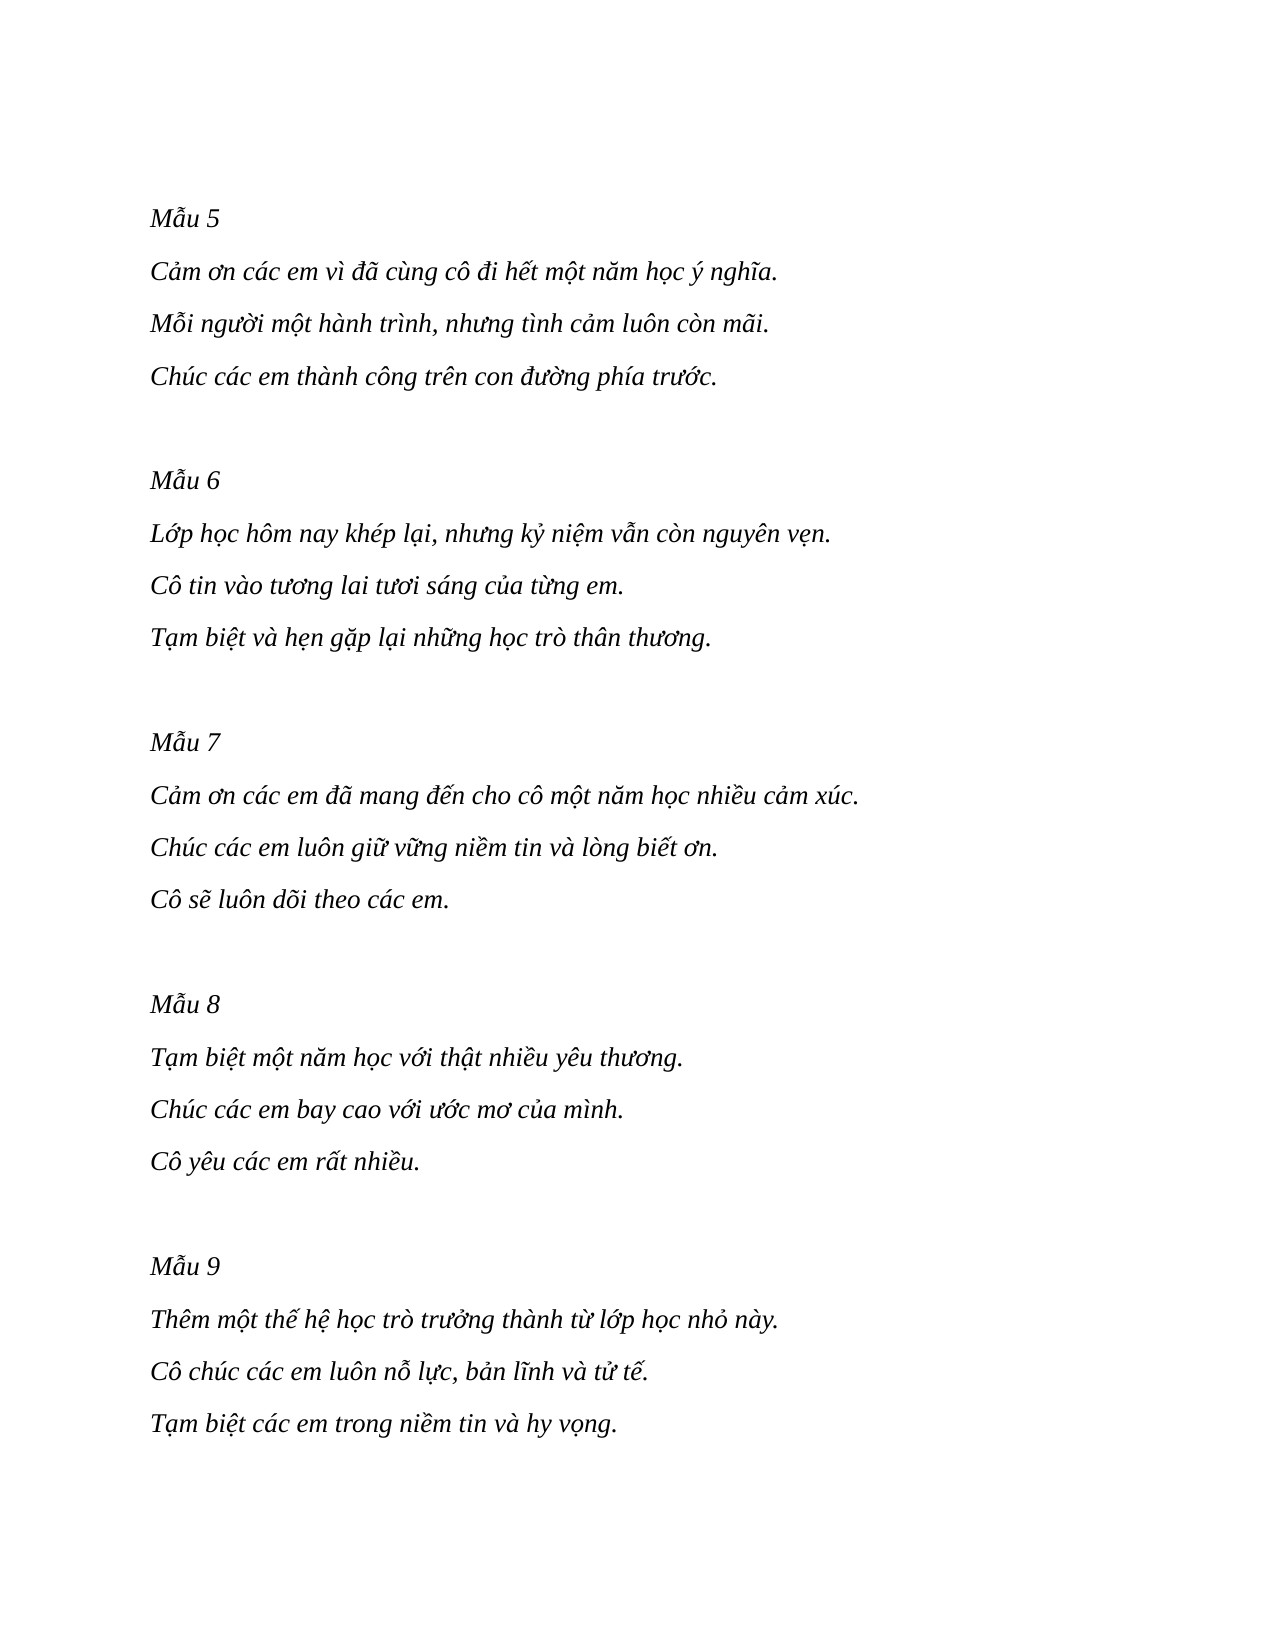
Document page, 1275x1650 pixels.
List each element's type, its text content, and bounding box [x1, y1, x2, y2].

text Mẫu 5 [150, 202, 1125, 233]
text Mẫu 7 [150, 726, 1125, 757]
text Thêm một thế hệ học trò trưởng thành từ lớp học nhỏ này. [150, 1303, 1125, 1334]
text Chúc các em bay cao với ước mơ của mình. [150, 1093, 1125, 1124]
text Chúc các em luôn giữ vững niềm tin và lòng biết ơn. [150, 831, 1125, 862]
text Mẫu 9 [150, 1250, 1125, 1281]
text Chúc các em thành công trên con đường phía trước. [150, 359, 1125, 391]
text Cô tin vào tương lai tươi sáng của từng em. [150, 569, 1125, 600]
text Cô yêu các em rất nhiều. [150, 1146, 1125, 1177]
text Tạm biệt và hẹn gặp lại những học trò thân thương. [150, 622, 1125, 653]
text Cảm ơn các em vì đã cùng cô đi hết một năm học ý nghĩa. [150, 255, 1125, 286]
text Tạm biệt một năm học với thật nhiều yêu thương. [150, 1041, 1125, 1072]
text Cô chúc các em luôn nỗ lực, bản lĩnh và tử tế. [150, 1355, 1125, 1386]
text Mỗi người một hành trình, nhưng tình cảm luôn còn mãi. [150, 307, 1125, 338]
text Mẫu 6 [150, 464, 1125, 496]
text Lớp học hôm nay khép lại, nhưng kỷ niệm vẫn còn nguyên vẹn. [150, 517, 1125, 548]
text Cảm ơn các em đã mang đến cho cô một năm học nhiều cảm xúc. [150, 779, 1125, 810]
text Mẫu 8 [150, 988, 1125, 1019]
text Tạm biệt các em trong niềm tin và hy vọng. [150, 1407, 1125, 1439]
text Cô sẽ luôn dõi theo các em. [150, 883, 1125, 915]
